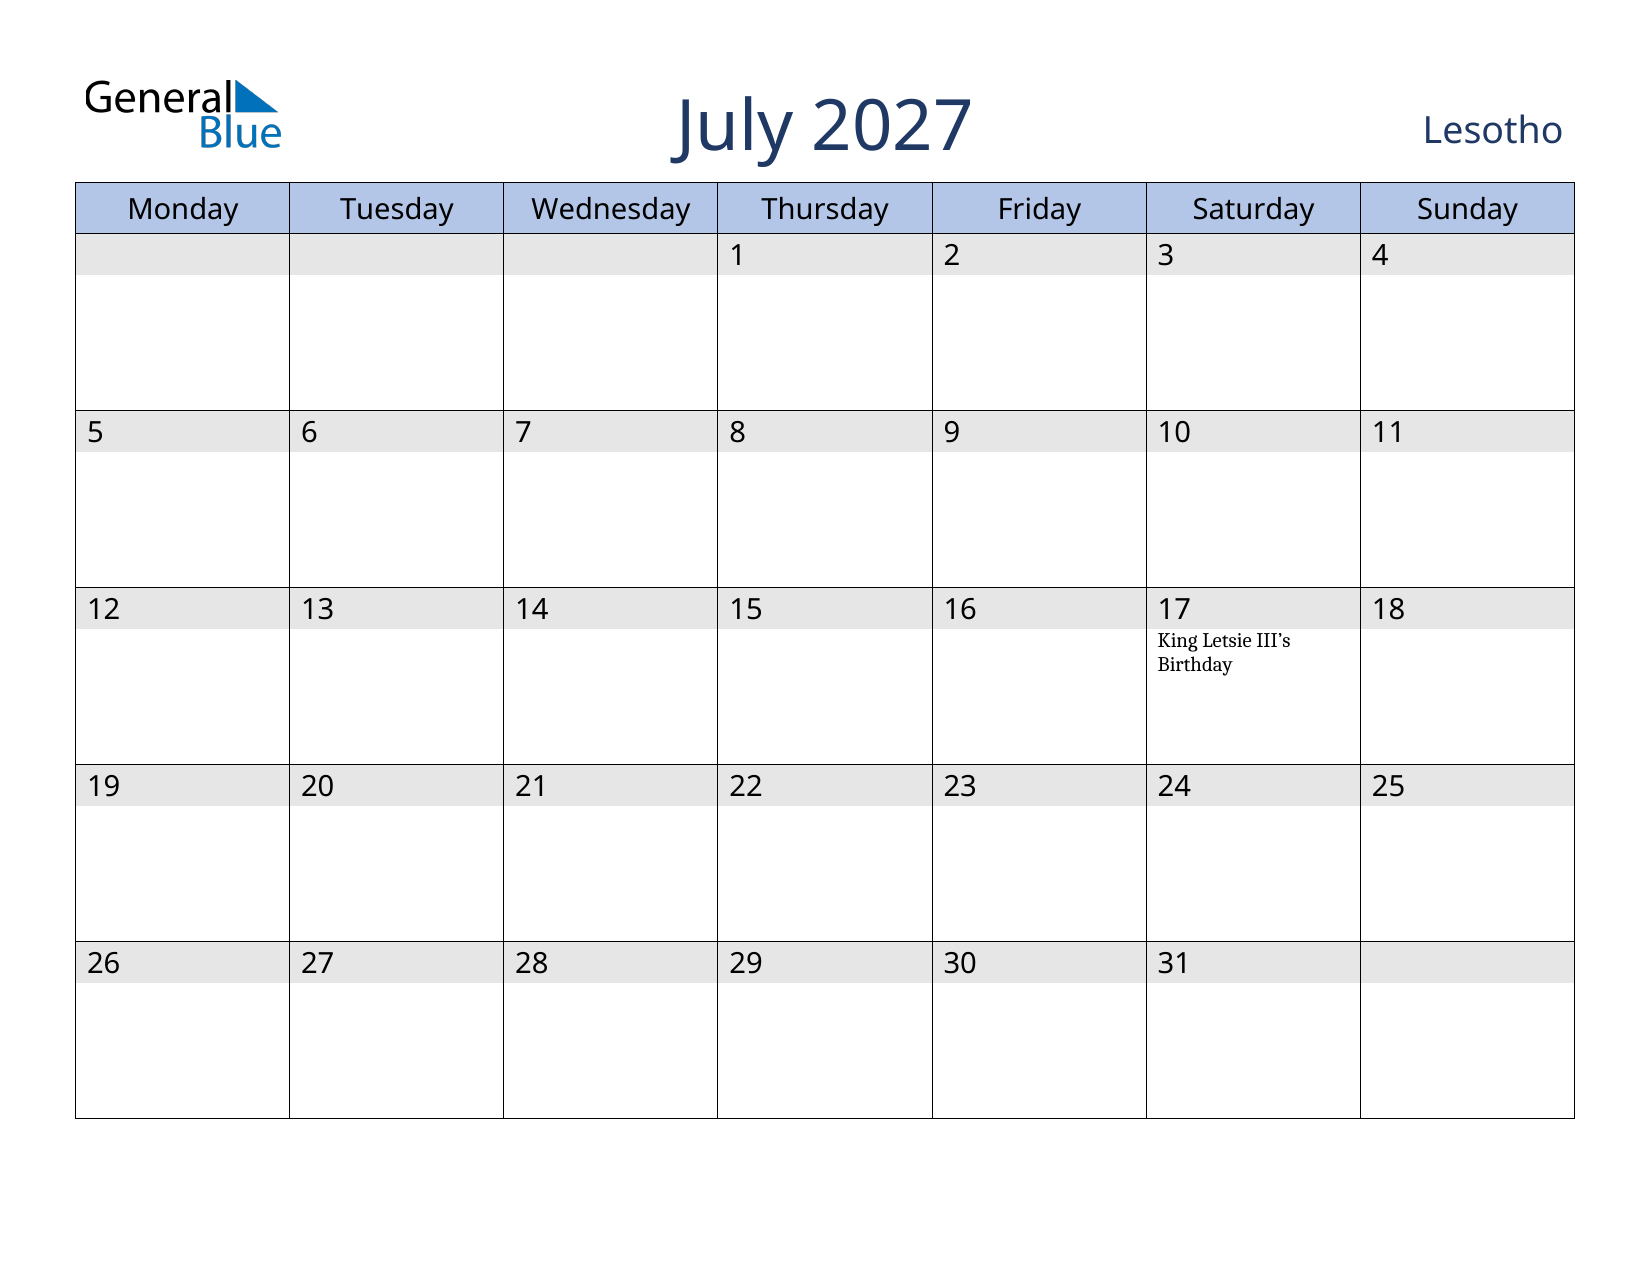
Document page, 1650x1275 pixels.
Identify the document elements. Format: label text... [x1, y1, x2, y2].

table_cell 20 [290, 765, 503, 806]
table_cell 6 [290, 411, 503, 452]
table_cell 26 [76, 942, 289, 983]
table_cell 25 [1361, 765, 1574, 806]
table_cell 7 [504, 411, 717, 452]
table_cell [76, 983, 289, 1118]
table_cell Wednesday [504, 183, 717, 233]
table_cell [290, 629, 503, 764]
table_cell [933, 452, 1146, 587]
table_cell 4 [1361, 234, 1574, 275]
table_cell [504, 629, 717, 764]
table_cell [933, 983, 1146, 1118]
table_cell [1147, 806, 1360, 941]
table_cell [290, 234, 503, 275]
table_cell 15 [718, 588, 932, 629]
picture [86, 80, 281, 148]
table_cell [1147, 983, 1360, 1118]
table_cell 22 [718, 765, 932, 806]
table_cell Sunday [1361, 183, 1574, 233]
table_cell Tuesday [290, 183, 503, 233]
table_cell 21 [504, 765, 717, 806]
table_cell [76, 806, 289, 941]
table_cell [1147, 275, 1360, 410]
table_cell 10 [1147, 411, 1360, 452]
table_cell [1361, 983, 1574, 1118]
table_cell [718, 452, 932, 587]
table_cell [933, 629, 1146, 764]
table_cell 12 [76, 588, 289, 629]
table_cell 9 [933, 411, 1146, 452]
table_cell 30 [933, 942, 1146, 983]
table_cell 16 [933, 588, 1146, 629]
table_cell 3 [1147, 234, 1360, 275]
table_cell [290, 452, 503, 587]
table_cell [504, 275, 717, 410]
table_cell [1361, 942, 1574, 983]
table_cell 24 [1147, 765, 1360, 806]
table_cell [290, 275, 503, 410]
table_header July 2027 [504, 75, 1146, 182]
table_cell [718, 629, 932, 764]
table_cell King Letsie III’s Birthday [1147, 629, 1360, 764]
table_cell [76, 452, 289, 587]
table_cell Thursday [718, 183, 932, 233]
table_cell 28 [504, 942, 717, 983]
table_cell [718, 983, 932, 1118]
table_cell 13 [290, 588, 503, 629]
table_cell 11 [1361, 411, 1574, 452]
table_cell Saturday [1147, 183, 1360, 233]
table_cell 8 [718, 411, 932, 452]
table_cell [504, 452, 717, 587]
table_cell [718, 806, 932, 941]
table_cell [290, 983, 503, 1118]
table_header [76, 75, 503, 182]
table_cell [1361, 629, 1574, 764]
table_cell 2 [933, 234, 1146, 275]
table_cell Monday [76, 183, 289, 233]
table_cell 1 [718, 234, 932, 275]
table_cell [504, 806, 717, 941]
table_cell 31 [1147, 942, 1360, 983]
table_cell [1147, 452, 1360, 587]
table_cell [76, 275, 289, 410]
table_cell 29 [718, 942, 932, 983]
table_cell 5 [76, 411, 289, 452]
table_cell [933, 806, 1146, 941]
table_cell [76, 234, 289, 275]
table_cell [1361, 806, 1574, 941]
table_cell [933, 275, 1146, 410]
table_cell [504, 234, 717, 275]
table_cell [76, 629, 289, 764]
table_cell 23 [933, 765, 1146, 806]
table_header Lesotho [1146, 75, 1574, 182]
table_cell [1361, 452, 1574, 587]
table_cell 14 [504, 588, 717, 629]
table_cell 18 [1361, 588, 1574, 629]
table_cell [290, 806, 503, 941]
table_cell [1361, 275, 1574, 410]
table_cell [718, 275, 932, 410]
table_cell 17 [1147, 588, 1360, 629]
table_cell 27 [290, 942, 503, 983]
table_cell [504, 983, 717, 1118]
table_cell 19 [76, 765, 289, 806]
table_cell Friday [933, 183, 1146, 233]
